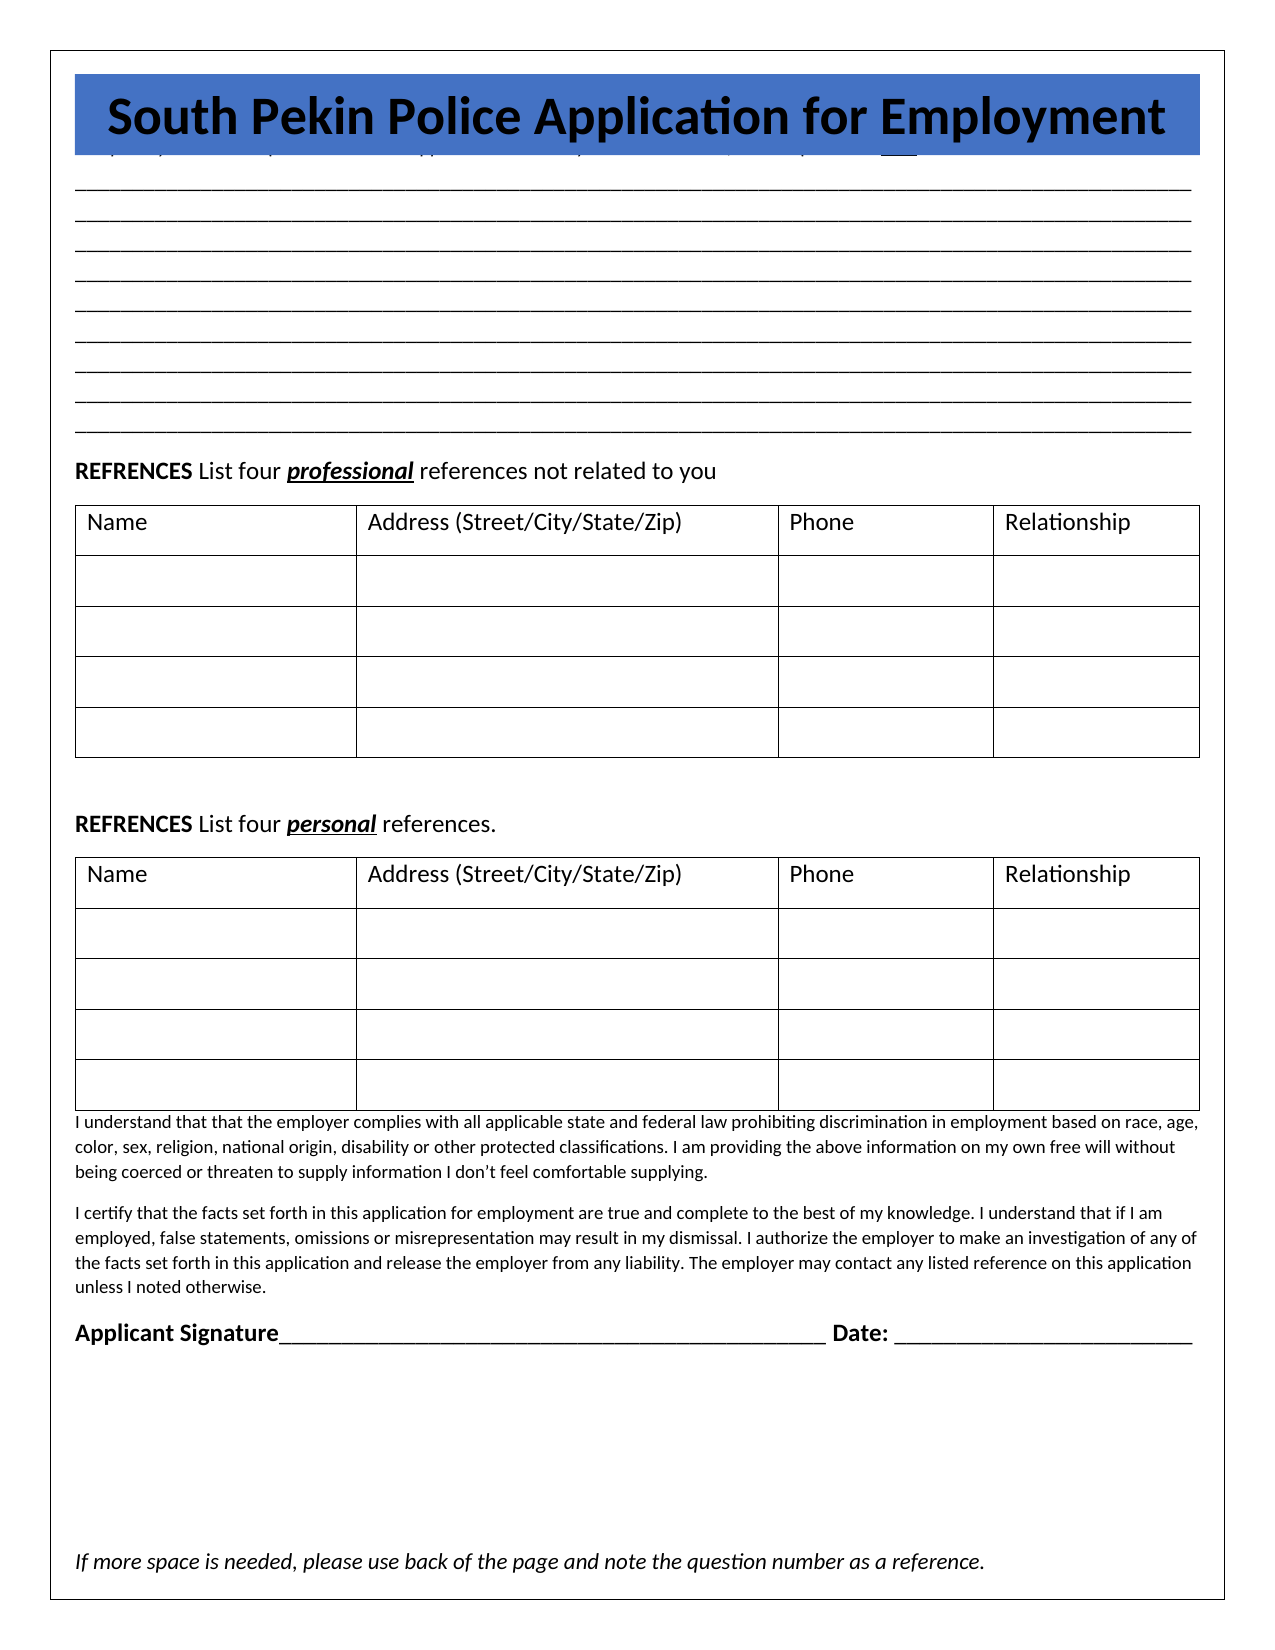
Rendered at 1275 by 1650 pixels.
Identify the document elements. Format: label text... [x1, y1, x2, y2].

table_cell [357, 909, 778, 958]
table_cell [779, 556, 993, 606]
table_cell [779, 708, 993, 757]
table_cell [994, 959, 1199, 1009]
table_cell [994, 607, 1199, 656]
text __________________________________________________________________________________________________________________________________________________________________________________________________________________________________________________________________________________________________________________________________________________________________________________________________________________________________________________________________________________________________________________________________________________________________________________________________________________________________________________________________________________________________________________________________________________________________________________________________________________________________________________________________________________________________________________ [75, 167, 1200, 436]
table_cell [994, 556, 1199, 606]
text REFRENCES List four personal references. [75, 808, 1200, 838]
table_header Phone [779, 506, 993, 555]
table_cell [76, 959, 356, 1009]
table_header Name [76, 858, 356, 908]
table_cell [779, 959, 993, 1009]
table_header Relationship [994, 506, 1199, 555]
table_cell [357, 556, 778, 606]
table_header Address (Street/City/State/Zip) [357, 858, 778, 908]
table_cell [76, 909, 356, 958]
table_cell [357, 657, 778, 707]
table_cell [357, 959, 778, 1009]
text I certify that the facts set forth in this application for employment are true and complete to the best of my knowledge. I understand that if I am employed, false statements, omissions or misrepresentation may result in my dismissal. I authorize the employer to make an investigation of any of the facts set forth in this application and release the employer from any liability. The employer may contact any listed reference on this application unless I noted otherwise. [75, 1201, 1200, 1298]
table_cell [994, 1060, 1199, 1110]
table_cell [779, 657, 993, 707]
table_cell [357, 708, 778, 757]
table_cell [994, 657, 1199, 707]
text I understand that that the employer complies with all applicable state and federal law prohibiting discrimination in employment based on race, age, color, sex, religion, national origin, disability or other protected classifications. I am providing the above information on my own free will without being coerced or threaten to supply information I don’t feel comfortable supplying. [75, 1111, 1200, 1183]
table_cell [357, 1060, 778, 1110]
table_header Name [76, 506, 356, 555]
table_cell [357, 607, 778, 656]
table_cell [76, 556, 356, 606]
table_cell [994, 909, 1199, 958]
text REFRENCES List four professional references not related to you [75, 455, 1200, 486]
table_header Address (Street/City/State/Zip) [357, 506, 778, 555]
text Applicant Signature____________________________________________ Date: ________________________ [75, 1317, 1200, 1347]
table_header Phone [779, 858, 993, 908]
table_cell [76, 607, 356, 656]
table_cell [357, 1010, 778, 1059]
table_cell [76, 657, 356, 707]
table_cell [76, 708, 356, 757]
table_cell [994, 708, 1199, 757]
table_cell [779, 1010, 993, 1059]
table_cell [779, 607, 993, 656]
table_cell [76, 1060, 356, 1110]
table_cell [994, 1010, 1199, 1059]
table_cell [779, 1060, 993, 1110]
table_cell [76, 1010, 356, 1059]
table_header Relationship [994, 858, 1199, 908]
table_cell [779, 909, 993, 958]
